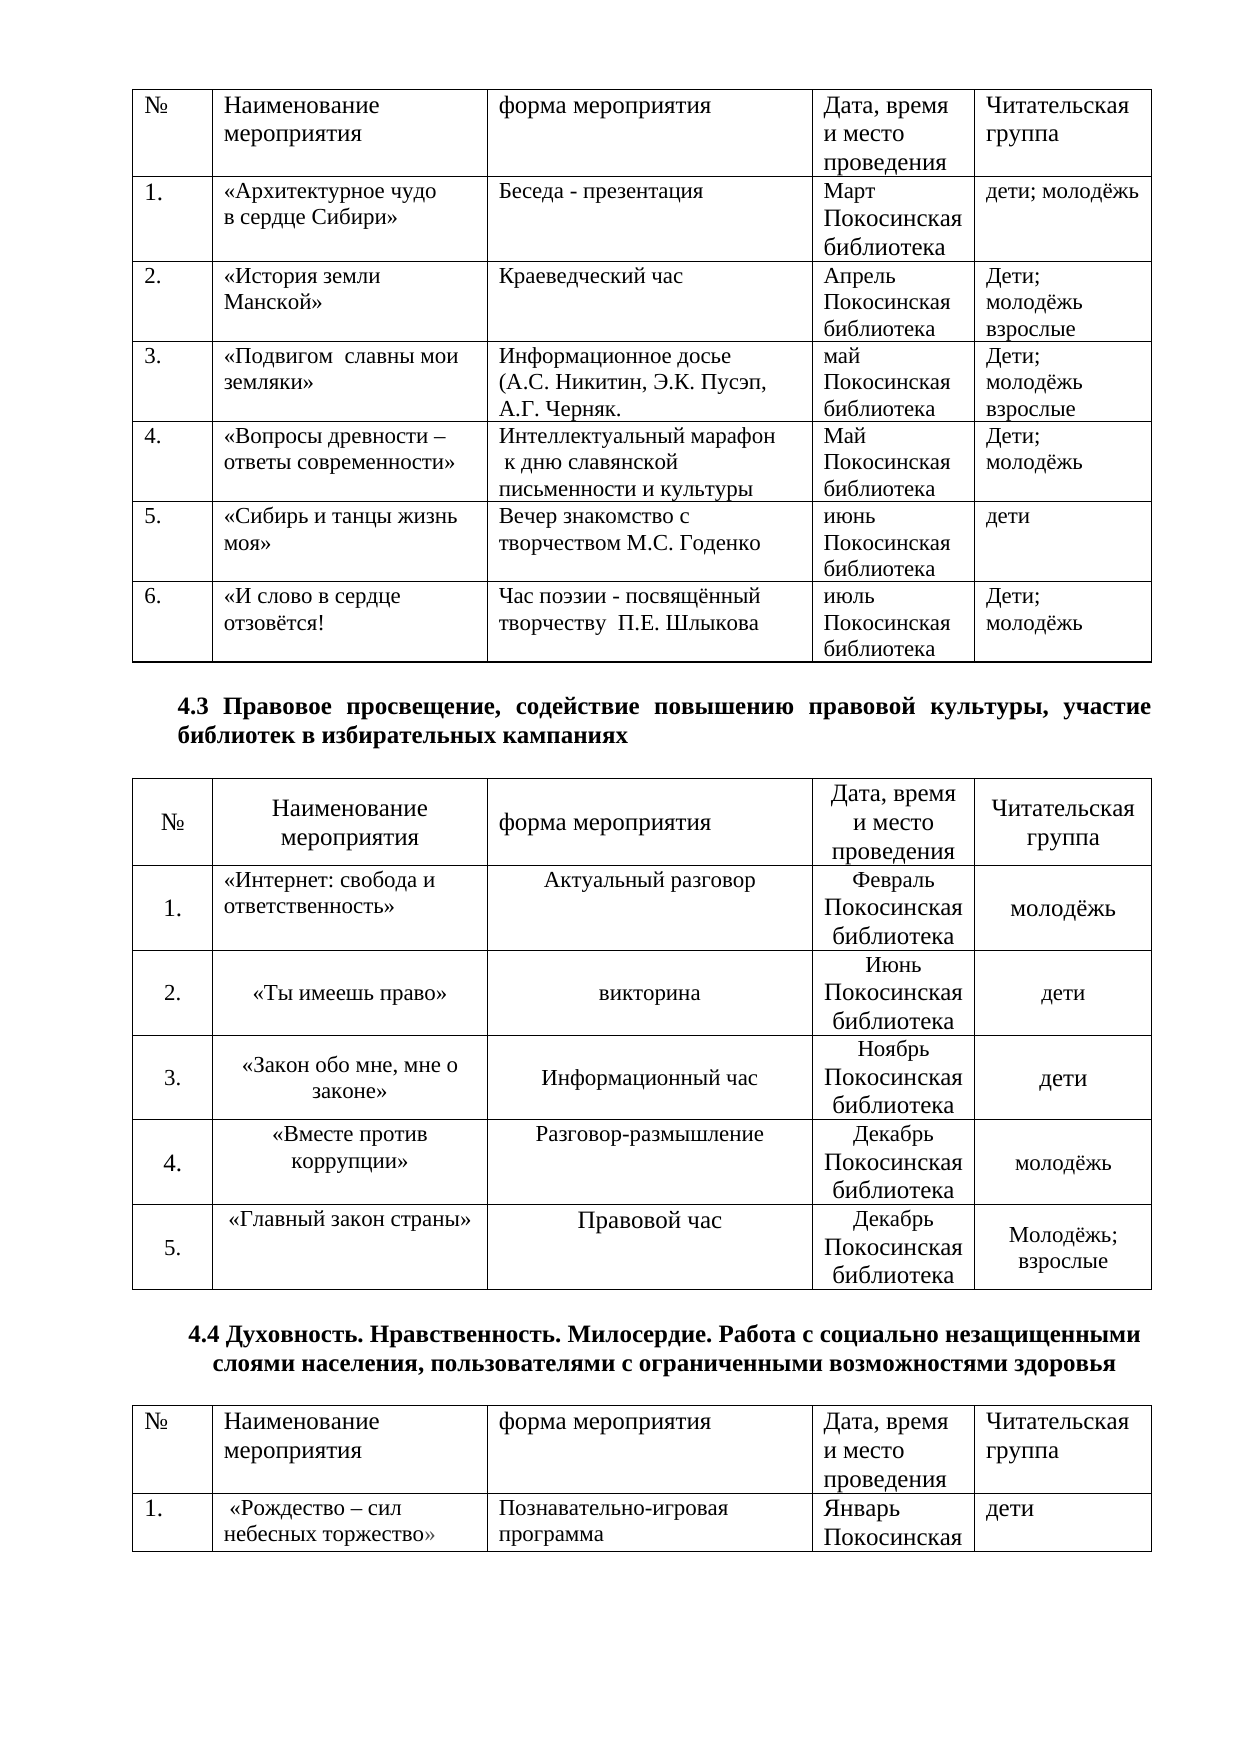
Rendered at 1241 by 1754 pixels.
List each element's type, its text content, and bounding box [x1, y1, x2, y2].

table_cell «И слово в сердце отзовётся! [213, 582, 487, 661]
table_cell Апрель Покосинская библиотека [813, 262, 974, 341]
table_cell Июнь Покосинская библиотека [813, 951, 974, 1034]
table_cell Декабрь Покосинская библиотека [813, 1205, 974, 1289]
table_header форма мероприятия [488, 1406, 812, 1492]
table_header Дата, время и место проведения [813, 1406, 974, 1492]
table_cell Февраль Покосинская библиотека [813, 866, 974, 949]
table_cell июль Покосинская библиотека [813, 582, 974, 661]
table_header № [133, 90, 212, 176]
text 4.3 Правовое просвещение, содействие повышению правовой культуры, участие библиотек в избирательных кампаниях [177, 691, 1152, 749]
table_cell Дети; молодёжь [975, 582, 1151, 661]
table_cell «Интернет: свобода и ответственность» [213, 866, 487, 949]
table_cell молодёжь [975, 866, 1151, 949]
table_cell Час поэзии - посвящённый творчеству П.Е. Шлыкова [488, 582, 812, 661]
table_header № [133, 779, 212, 865]
table_cell май Покосинская библиотека [813, 342, 974, 421]
table_header форма мероприятия [488, 779, 812, 865]
table_cell Вечер знакомство с творчеством М.С. Годенко [488, 502, 812, 581]
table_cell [213, 1494, 487, 1551]
table_cell Дети; молодёжь взрослые [975, 342, 1151, 421]
table_header Читательская группа [975, 90, 1151, 176]
text 4.4 Духовность. Нравственность. Милосердие. Работа с социально незащищенными слоями населения, пользователями с ограниченными возможностями здоровья [177, 1319, 1152, 1376]
table_cell 5. [133, 502, 212, 581]
table_cell Дети; молодёжь [975, 422, 1151, 501]
table_cell «Сибирь и танцы жизнь моя» [213, 502, 487, 581]
table_header Дата, время и место проведения [813, 90, 974, 176]
table_cell Дети; молодёжь взрослые [975, 262, 1151, 341]
table_cell «Ты имеешь право» [213, 951, 487, 1034]
table_cell Декабрь Покосинская библиотека [813, 1120, 974, 1204]
table_cell Информационный час [488, 1036, 812, 1119]
table_cell 5. [133, 1205, 212, 1289]
table_cell «Вопросы древности – ответы современности» [213, 422, 487, 501]
table_cell 1. [133, 1494, 212, 1551]
table_header форма мероприятия [488, 90, 812, 176]
table_cell «Вместе против коррупции» [213, 1120, 487, 1204]
table_cell 6. [133, 582, 212, 661]
table_cell Разговор-размышление [488, 1120, 812, 1204]
table_cell Правовой час [488, 1205, 812, 1289]
table_cell «Подвигом славны мои земляки» [213, 342, 487, 421]
table_cell 2. [133, 951, 212, 1034]
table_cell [813, 1494, 974, 1551]
table_cell Беседа - презентация [488, 177, 812, 261]
table_cell дети [975, 951, 1151, 1034]
table_cell 3. [133, 1036, 212, 1119]
table_cell 2. [133, 262, 212, 341]
table_cell дети; молодёжь [975, 177, 1151, 261]
table_cell «Главный закон страны» [213, 1205, 487, 1289]
table_cell 3. [133, 342, 212, 421]
table_cell молодёжь [975, 1120, 1151, 1204]
table_cell дети [975, 1036, 1151, 1119]
table_header № [133, 1406, 212, 1492]
table_cell «История земли Манской» [213, 262, 487, 341]
table_cell июнь Покосинская библиотека [813, 502, 974, 581]
table_cell Май Покосинская библиотека [813, 422, 974, 501]
table_cell дети [975, 1494, 1151, 1551]
table_cell Март Покосинская библиотека [813, 177, 974, 261]
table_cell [488, 1494, 812, 1551]
table_cell «Архитектурное чудо в сердце Сибири» [213, 177, 487, 261]
table_cell Молодёжь; взрослые [975, 1205, 1151, 1289]
table_header Читательская группа [975, 1406, 1151, 1492]
table_cell Ноябрь Покосинская библиотека [813, 1036, 974, 1119]
table_cell 1. [133, 866, 212, 949]
table_header Наименование мероприятия [213, 1406, 487, 1492]
table_cell «Закон обо мне, мне о законе» [213, 1036, 487, 1119]
table_header Дата, время и место проведения [813, 779, 974, 865]
table_cell 4. [133, 422, 212, 501]
table_cell Информационное досье (А.С. Никитин, Э.К. Пусэп, А.Г. Черняк. [488, 342, 812, 421]
table_header Наименование мероприятия [213, 90, 487, 176]
table_cell Краеведческий час [488, 262, 812, 341]
table_cell Актуальный разговор [488, 866, 812, 949]
table_header Читательская группа [975, 779, 1151, 865]
table_cell дети [975, 502, 1151, 581]
table_cell Интеллектуальный марафон к дню славянской письменности и культуры [488, 422, 812, 501]
table_header Наименование мероприятия [213, 779, 487, 865]
table_cell 1. [133, 177, 212, 261]
table_cell викторина [488, 951, 812, 1034]
table_cell 4. [133, 1120, 212, 1204]
